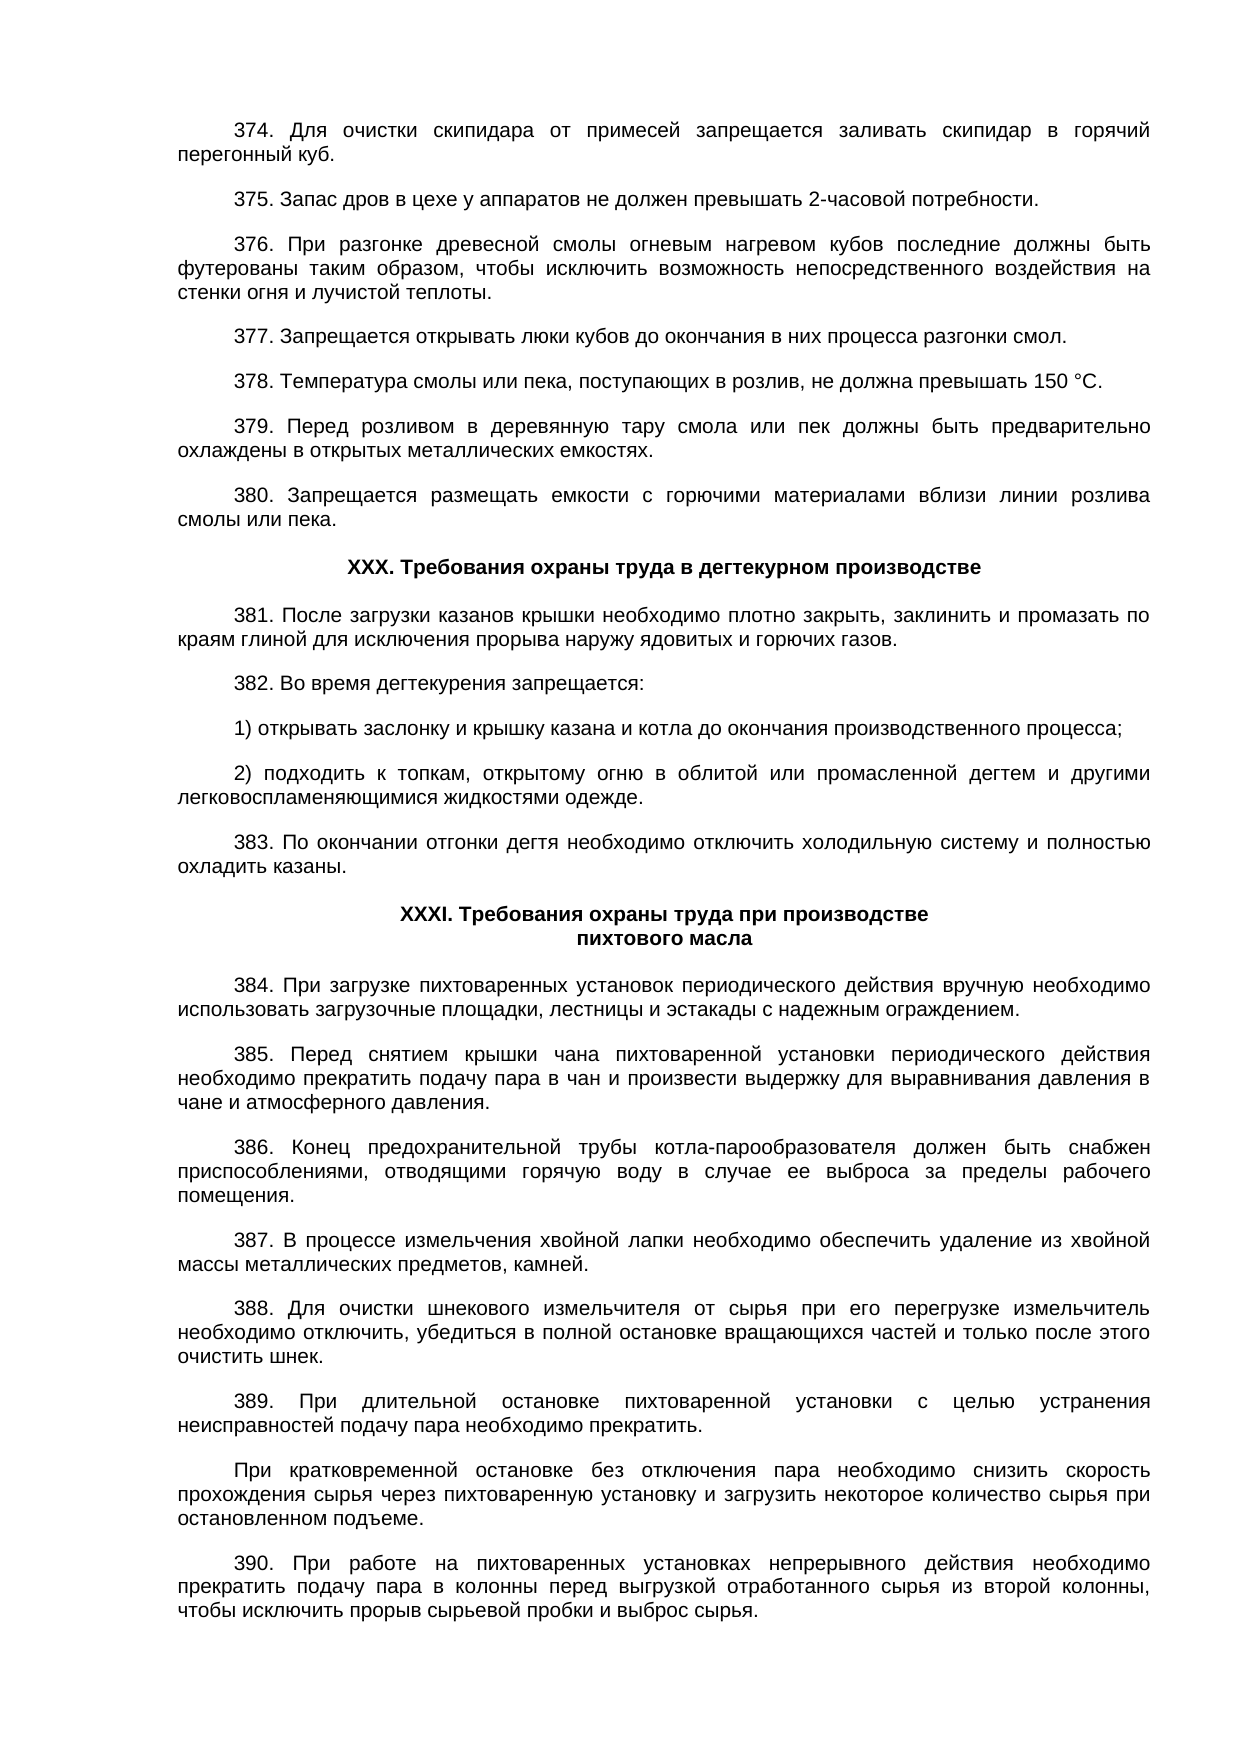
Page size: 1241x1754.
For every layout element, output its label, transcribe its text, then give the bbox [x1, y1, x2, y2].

text 384. При загрузке пихтоваренных установок периодического действия вручную необходимо использовать загрузочные площадки, лестницы и эстакады с надежным ограждением. [177, 973, 1152, 1021]
text 380. Запрещается размещать емкости с горючими материалами вблизи линии розлива смолы или пека. [177, 483, 1152, 531]
text 383. По окончании отгонки дегтя необходимо отключить холодильную систему и полностью охладить казаны. [177, 829, 1152, 877]
text 388. Для очистки шнекового измельчителя от сырья при его перегрузке измельчитель необходимо отключить, убедиться в полной остановке вращающихся частей и только после этого очистить шнек. [177, 1296, 1152, 1368]
text 2) подходить к топкам, открытому огню в облитой или промасленной дегтем и другими легковоспламеняющимися жидкостями одежде. [177, 761, 1152, 809]
text 375. Запас дров в цехе у аппаратов не должен превышать 2-часовой потребности. [177, 187, 1152, 211]
text 376. При разгонке древесной смолы огневым нагревом кубов последние должны быть футерованы таким образом, чтобы исключить возможность непосредственного воздействия на стенки огня и лучистой теплоты. [177, 232, 1152, 303]
text 389. При длительной остановке пихтоваренной установки с целью устранения неисправностей подачу пара необходимо прекратить. [177, 1389, 1152, 1437]
title XXX. Требования охраны труда в дегтекурном производстве [177, 554, 1152, 578]
text При кратковременной остановке без отключения пара необходимо снизить скорость прохождения сырья через пихтоваренную установку и загрузить некоторое количество сырья при остановленном подъеме. [177, 1458, 1152, 1529]
text 386. Конец предохранительной трубы котла-парообразователя должен быть снабжен приспособлениями, отводящими горячую воду в случае ее выброса за пределы рабочего помещения. [177, 1135, 1152, 1207]
text 381. После загрузки казанов крышки необходимо плотно закрыть, заклинить и промазать по краям глиной для исключения прорыва наружу ядовитых и горючих газов. [177, 602, 1152, 650]
text 1) открывать заслонку и крышку казана и котла до окончания производственного процесса; [177, 716, 1152, 740]
text 385. Перед снятием крышки чана пихтоваренной установки периодического действия необходимо прекратить подачу пара в чан и произвести выдержку для выравнивания давления в чане и атмосферного давления. [177, 1042, 1152, 1114]
text 377. Запрещается открывать люки кубов до окончания в них процесса разгонки смол. [177, 324, 1152, 348]
title пихтового масла [177, 925, 1152, 949]
text 382. Во время дегтекурения запрещается: [177, 671, 1152, 695]
title XXXI. Требования охраны труда при производстве [177, 901, 1152, 925]
text 374. Для очистки скипидара от примесей запрещается заливать скипидар в горячий перегонный куб. [177, 118, 1152, 166]
text 379. Перед розливом в деревянную тару смола или пек должны быть предварительно охлаждены в открытых металлических емкостях. [177, 414, 1152, 462]
text 390. При работе на пихтоваренных установках непрерывного действия необходимо прекратить подачу пара в колонны перед выгрузкой отработанного сырья из второй колонны, чтобы исключить прорыв сырьевой пробки и выброс сырья. [177, 1550, 1152, 1622]
text 387. В процессе измельчения хвойной лапки необходимо обеспечить удаление из хвойной массы металлических предметов, камней. [177, 1227, 1152, 1275]
text 378. Температура смолы или пека, поступающих в розлив, не должна превышать 150 °C. [177, 369, 1152, 393]
